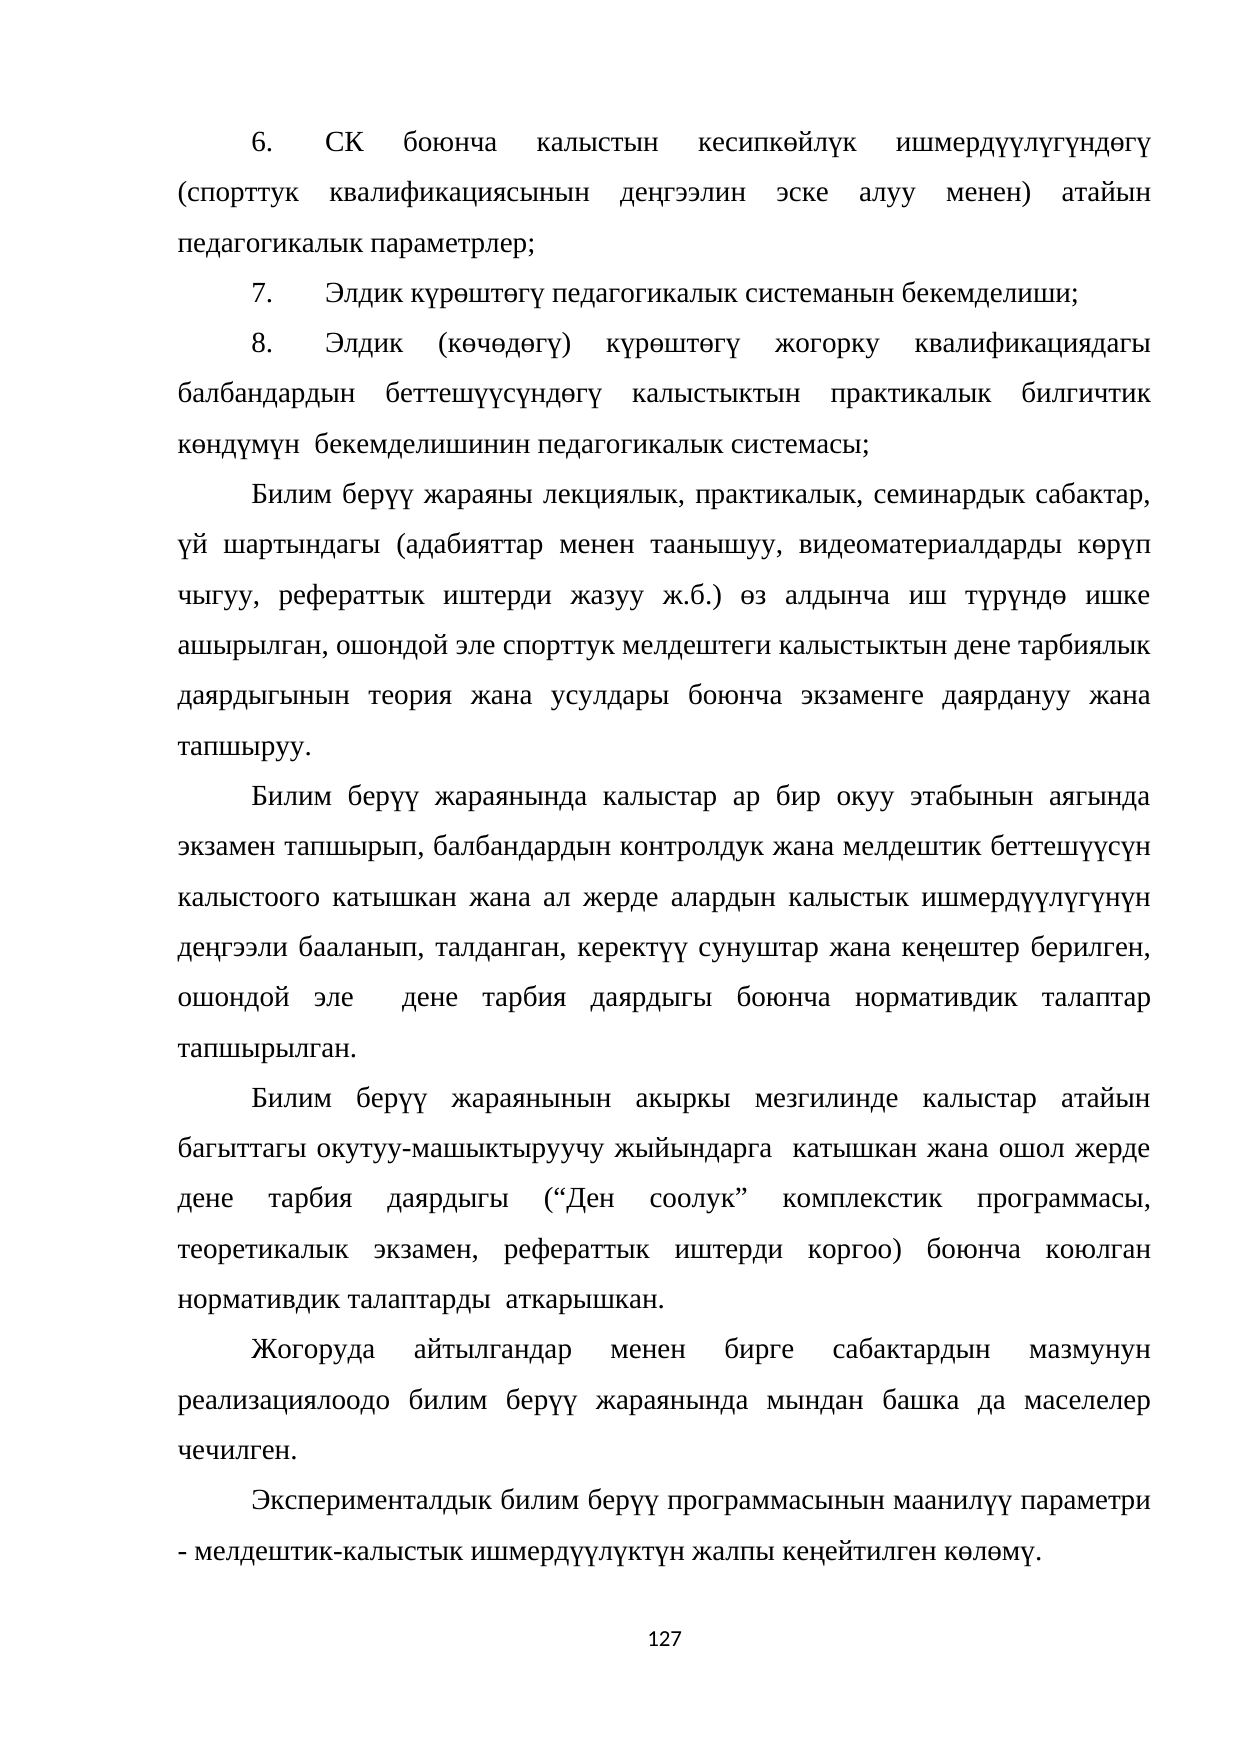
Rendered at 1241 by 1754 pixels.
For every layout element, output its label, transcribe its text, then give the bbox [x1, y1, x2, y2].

list Билим берүү жараянынын акыркы мезгилинде калыстар атайын багыттагы окутуу-машыктыруучу жыйындарга катышкан жана ошол жерде дене тарбия даярдыгы (“Ден соолук” комплекстик программасы, теоретикалык экзамен, рефераттык иштерди коргоо) боюнча коюлган нормативдик талаптарды аткарышкан. [177, 1080, 1152, 1315]
list Билим берүү жараянында калыстар ар бир окуу этабынын аягында экзамен тапшырып, балбандардын контролдук жана мелдештик беттешүүсүн калыстоого катышкан жана ал жерде алардын калыстык ишмердүүлүгүнүн деңгээли бааланып, талданган, керектүү сунуштар жана кеңештер берилген, ошондой эле дене тарбия даярдыгы боюнча нормативдик талаптар тапшырылган. [177, 778, 1152, 1063]
list Билим берүү жараяны лекциялык, практикалык, семинардык сабактар, үй шартындагы (адабияттар менен таанышуу, видеоматериалдарды көрүп чыгуу, рефераттык иштерди жазуу ж.б.) өз алдынча иш түрүндө ишке ашырылган, ошондой эле спорттук мелдештеги калыстыктын дене тарбиялык даярдыгынын теория жана усулдары боюнча экзаменге даярдануу жана тапшыруу. [177, 476, 1152, 761]
list Элдик (көчөдөгү) күрөштөгү жогорку квалификациядагы балбандардын беттешүүсүндөгү калыстыктын практикалык билгичтик көндүмүн бекемделишинин педагогикалык системасы; [177, 325, 1152, 459]
list Элдик күрөштөгү педагогикалык системанын бекемделиши; [177, 275, 1152, 308]
list Эксперименталдык билим берүү программасынын маанилүү параметри - мелдештик-калыстык ишмердүүлүктүн жалпы кеңейтилген көлөмү. [177, 1482, 1152, 1566]
list Жогоруда айтылгандар менен бирге сабактардын мазмунун реализациялоодо билим берүү жараянында мындан башка да маселелер чечилген. [177, 1332, 1152, 1466]
list СК боюнча калыстын кесипкөйлүк ишмердүүлүгүндөгү (спорттук квалификациясынын деңгээлин эске алуу менен) атайын педагогикалык параметрлер; [177, 124, 1152, 258]
